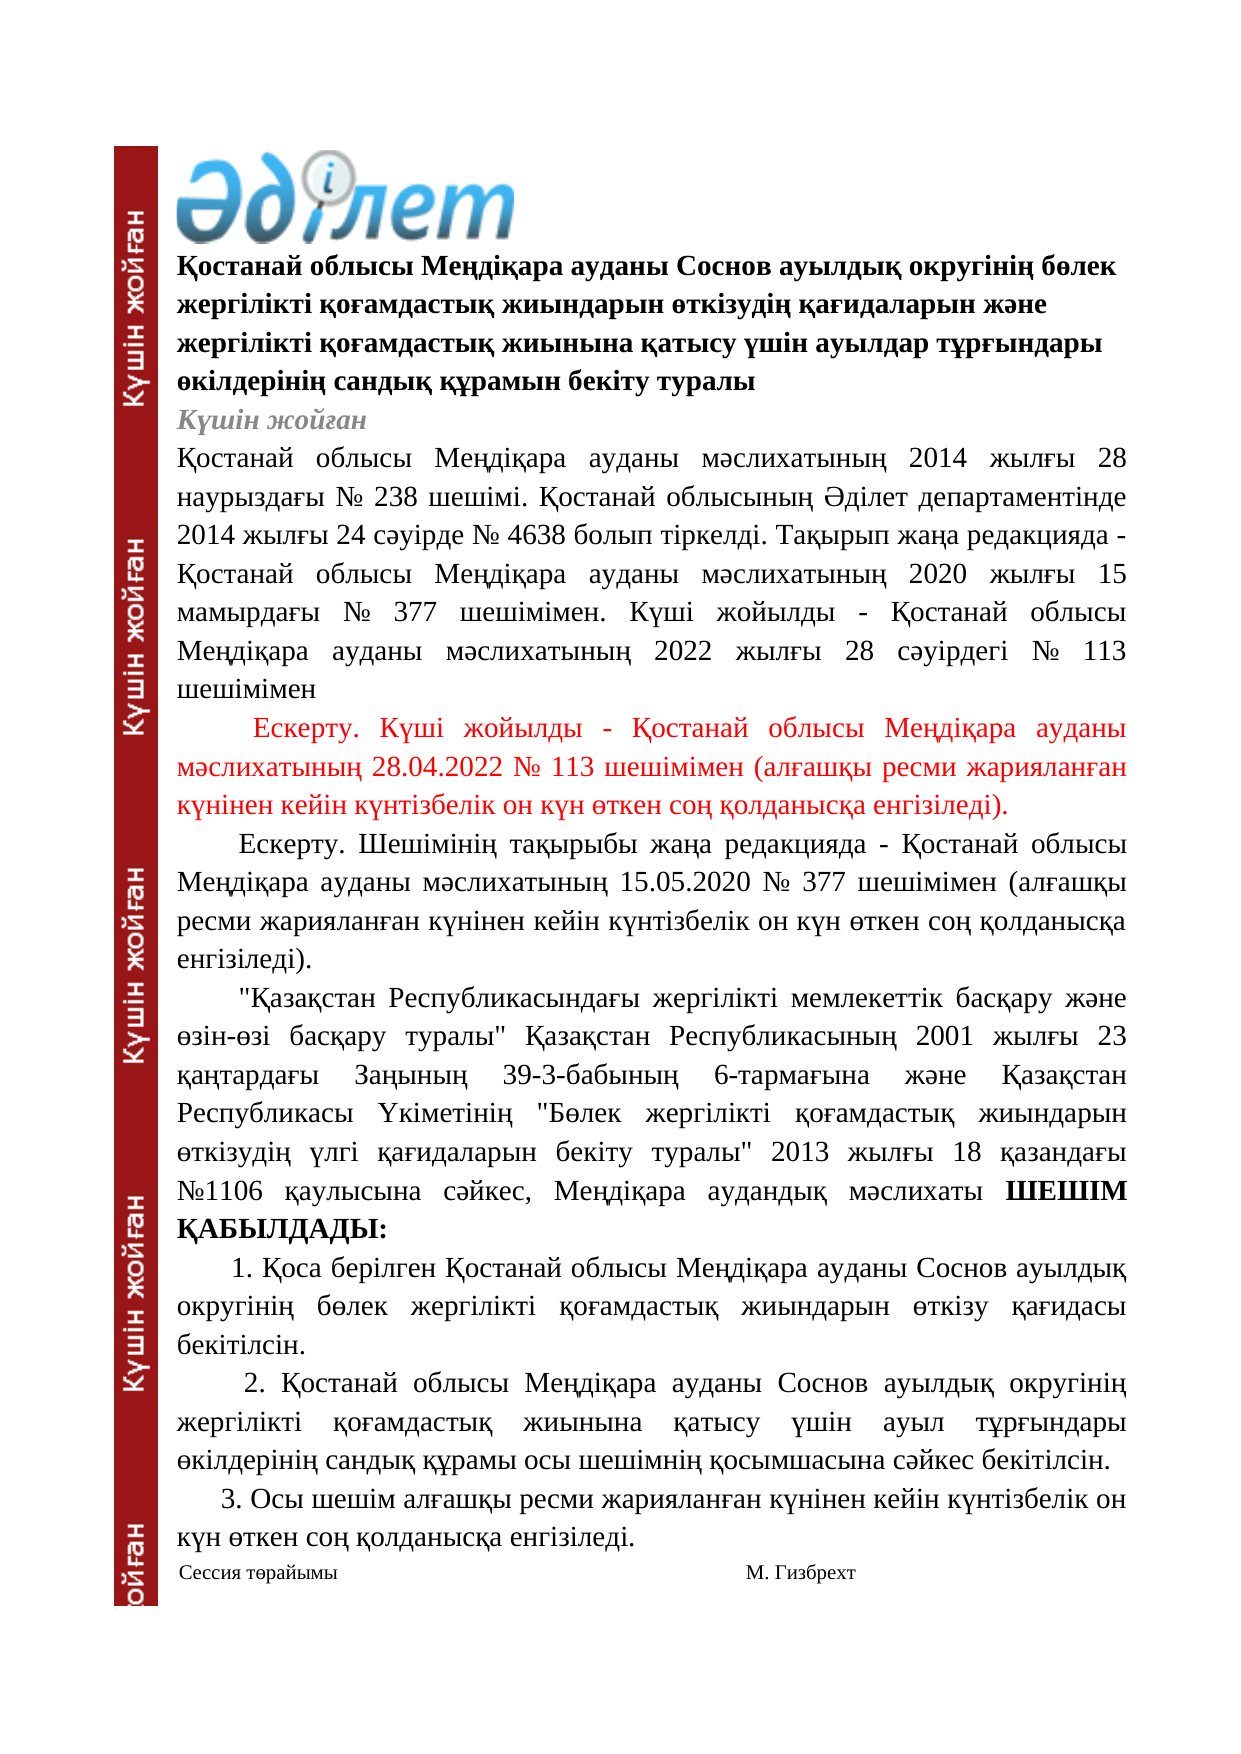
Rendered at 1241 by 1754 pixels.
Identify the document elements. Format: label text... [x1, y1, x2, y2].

picture [114, 1553, 158, 1558]
text Қостанай облысы Меңдіқара ауданы мәслихатының 2014 жылғы 28 наурыздағы № 238 шешімі. Қостанай облысының Әділет департаментінде 2014 жылғы 24 сәуірде № 4638 болып тіркелді. Тақырып жаңа редакцияда - Қостанай облысы Меңдіқара ауданы мәслихатының 2020 жылғы 15 мамырдағы № 377 шешімімен. Күші жойылды - Қостанай облысы Меңдіқара ауданы мәслихатының 2022 жылғы 28 сәуірдегі № 113 шешімімен [112, 440, 1128, 705]
picture [114, 146, 158, 248]
text Ескерту. Күші жойылды - Қостанай облысы Меңдіқара ауданы мәслихатының 28.04.2022 № 113 шешімімен (алғашқы ресми жарияланған күнінен кейін күнтізбелік он күн өткен соң қолданысқа енгізіледі). [112, 710, 1128, 821]
picture [176, 150, 515, 244]
picture [114, 397, 158, 402]
table_header М. Гизбрехт [742, 1558, 1240, 1591]
picture [114, 435, 158, 440]
text Қостанай облысы Меңдіқара ауданы Соснов ауылдық округінің бөлек жергілікті қоғамдастық жиындарын өткізудің қағидаларын және жергілікті қоғамдастық жиынына қатысу үшін ауылдар тұрғындары өкілдерінің сандық құрамын бекіту туралы [112, 248, 1128, 397]
picture [114, 821, 158, 826]
picture [114, 1245, 158, 1250]
picture [114, 1476, 158, 1481]
text 2. Қостанай облысы Меңдіқара ауданы Соснов ауылдық округінің жергілікті қоғамдастық жиынына қатысу үшін ауыл тұрғындары өкілдерінің сандық құрамы осы шешімнің қосымшасына сәйкес бекітілсін. [112, 1365, 1128, 1476]
picture [114, 705, 158, 710]
text Күшін жойған [112, 402, 1128, 435]
text 1. Қоса берілген Қостанай облысы Меңдіқара ауданы Соснов ауылдық округінің бөлек жергілікті қоғамдастық жиындарын өткізу қағидасы бекітілсін. [112, 1250, 1128, 1360]
picture [114, 975, 158, 980]
text "Қазақстан Республикасындағы жергілікті мемлекеттік басқару және өзін-өзі басқару туралы" Қазақстан Республикасының 2001 жылғы 23 қаңтардағы Заңының 39-3-бабының 6-тармағына және Қазақстан Республикасы Үкіметінің "Бөлек жергілікті қоғамдастық жиындарын өткізудің үлгі қағидаларын бекіту туралы" 2013 жылғы 18 қазандағы №1106 қаулысына сәйкес, Меңдіқара аудандық мәслихаты ШЕШІМ ҚАБЫЛДАДЫ: [112, 980, 1128, 1245]
text Ескерту. Шешімінің тақырыбы жаңа редакцияда - Қостанай облысы Меңдіқара ауданы мәслихатының 15.05.2020 № 377 шешімімен (алғашқы ресми жарияланған күнінен кейін күнтізбелік он күн өткен соң қолданысқа енгізіледі). [112, 826, 1128, 975]
text 3. Осы шешім алғашқы ресми жарияланған күнінен кейін күнтізбелік он күн өткен соң қолданысқа енгізіледі. [112, 1481, 1128, 1553]
picture [114, 1360, 158, 1365]
picture [114, 1591, 158, 1606]
table_header Сессия төрайымы [101, 1558, 742, 1591]
